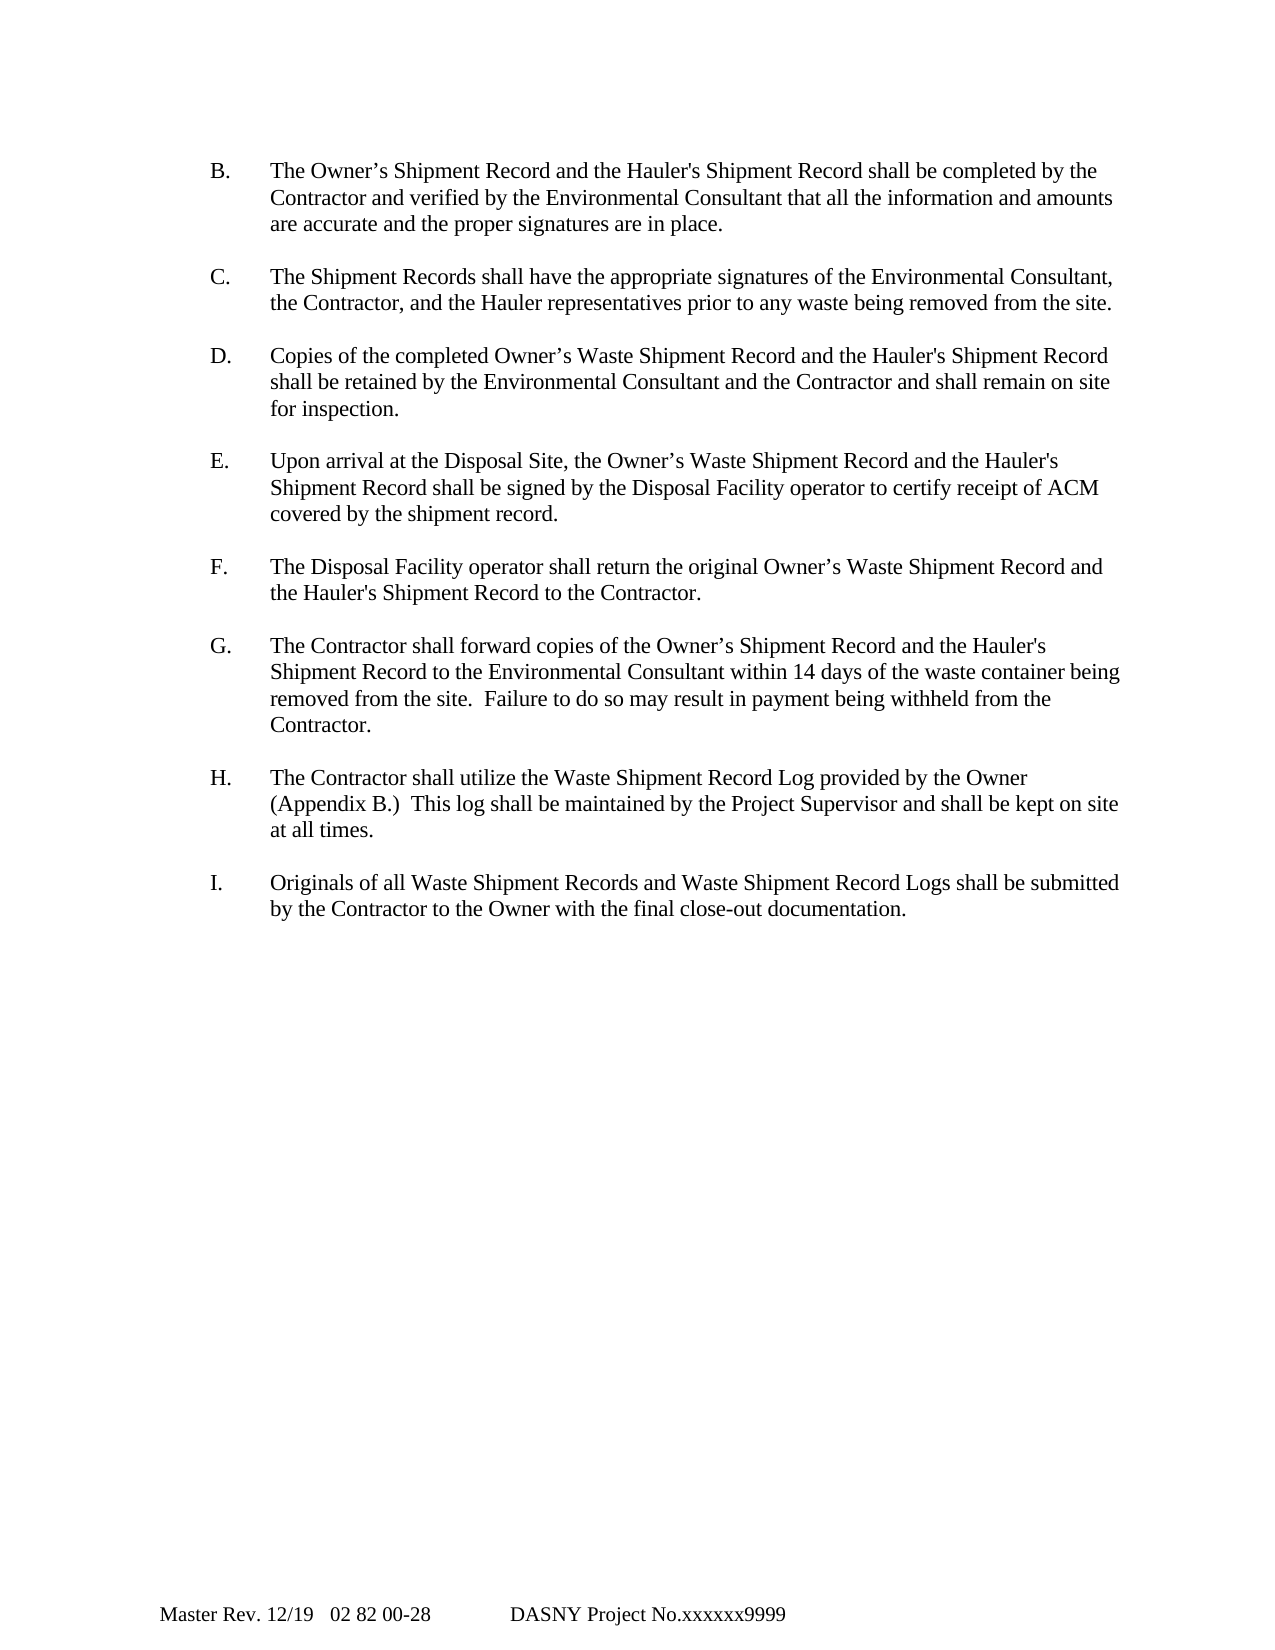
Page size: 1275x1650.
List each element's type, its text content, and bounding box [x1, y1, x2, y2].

text H. The Contractor shall utilize the Waste Shipment Record Log provided by the Owner (Appendix B.) This log shall be maintained by the Project Supervisor and shall be kept on site at all times. [210, 764, 1125, 843]
text C. The Shipment Records shall have the appropriate signatures of the Environmental Consultant, the Contractor, and the Hauler representatives prior to any waste being removed from the site. [210, 263, 1125, 316]
text I. Originals of all Waste Shipment Records and Waste Shipment Record Logs shall be submitted by the Contractor to the Owner with the final close-out documentation. [210, 869, 1125, 922]
text F. The Disposal Facility operator shall return the original Owner’s Waste Shipment Record and the Hauler's Shipment Record to the Contractor. [210, 553, 1125, 606]
text B. The Owner’s Shipment Record and the Hauler's Shipment Record shall be completed by the Contractor and verified by the Environmental Consultant that all the information and amounts are accurate and the proper signatures are in place. [210, 158, 1125, 237]
text E. Upon arrival at the Disposal Site, the Owner’s Waste Shipment Record and the Hauler's Shipment Record shall be signed by the Disposal Facility operator to certify receipt of ACM covered by the shipment record. [210, 447, 1125, 527]
text D. Copies of the completed Owner’s Waste Shipment Record and the Hauler's Shipment Record shall be retained by the Environmental Consultant and the Contractor and shall remain on site for inspection. [210, 342, 1125, 421]
text G. The Contractor shall forward copies of the Owner’s Shipment Record and the Hauler's Shipment Record to the Environmental Consultant within 14 days of the waste container being removed from the site. Failure to do so may result in payment being withheld from the Contractor. [210, 632, 1125, 737]
